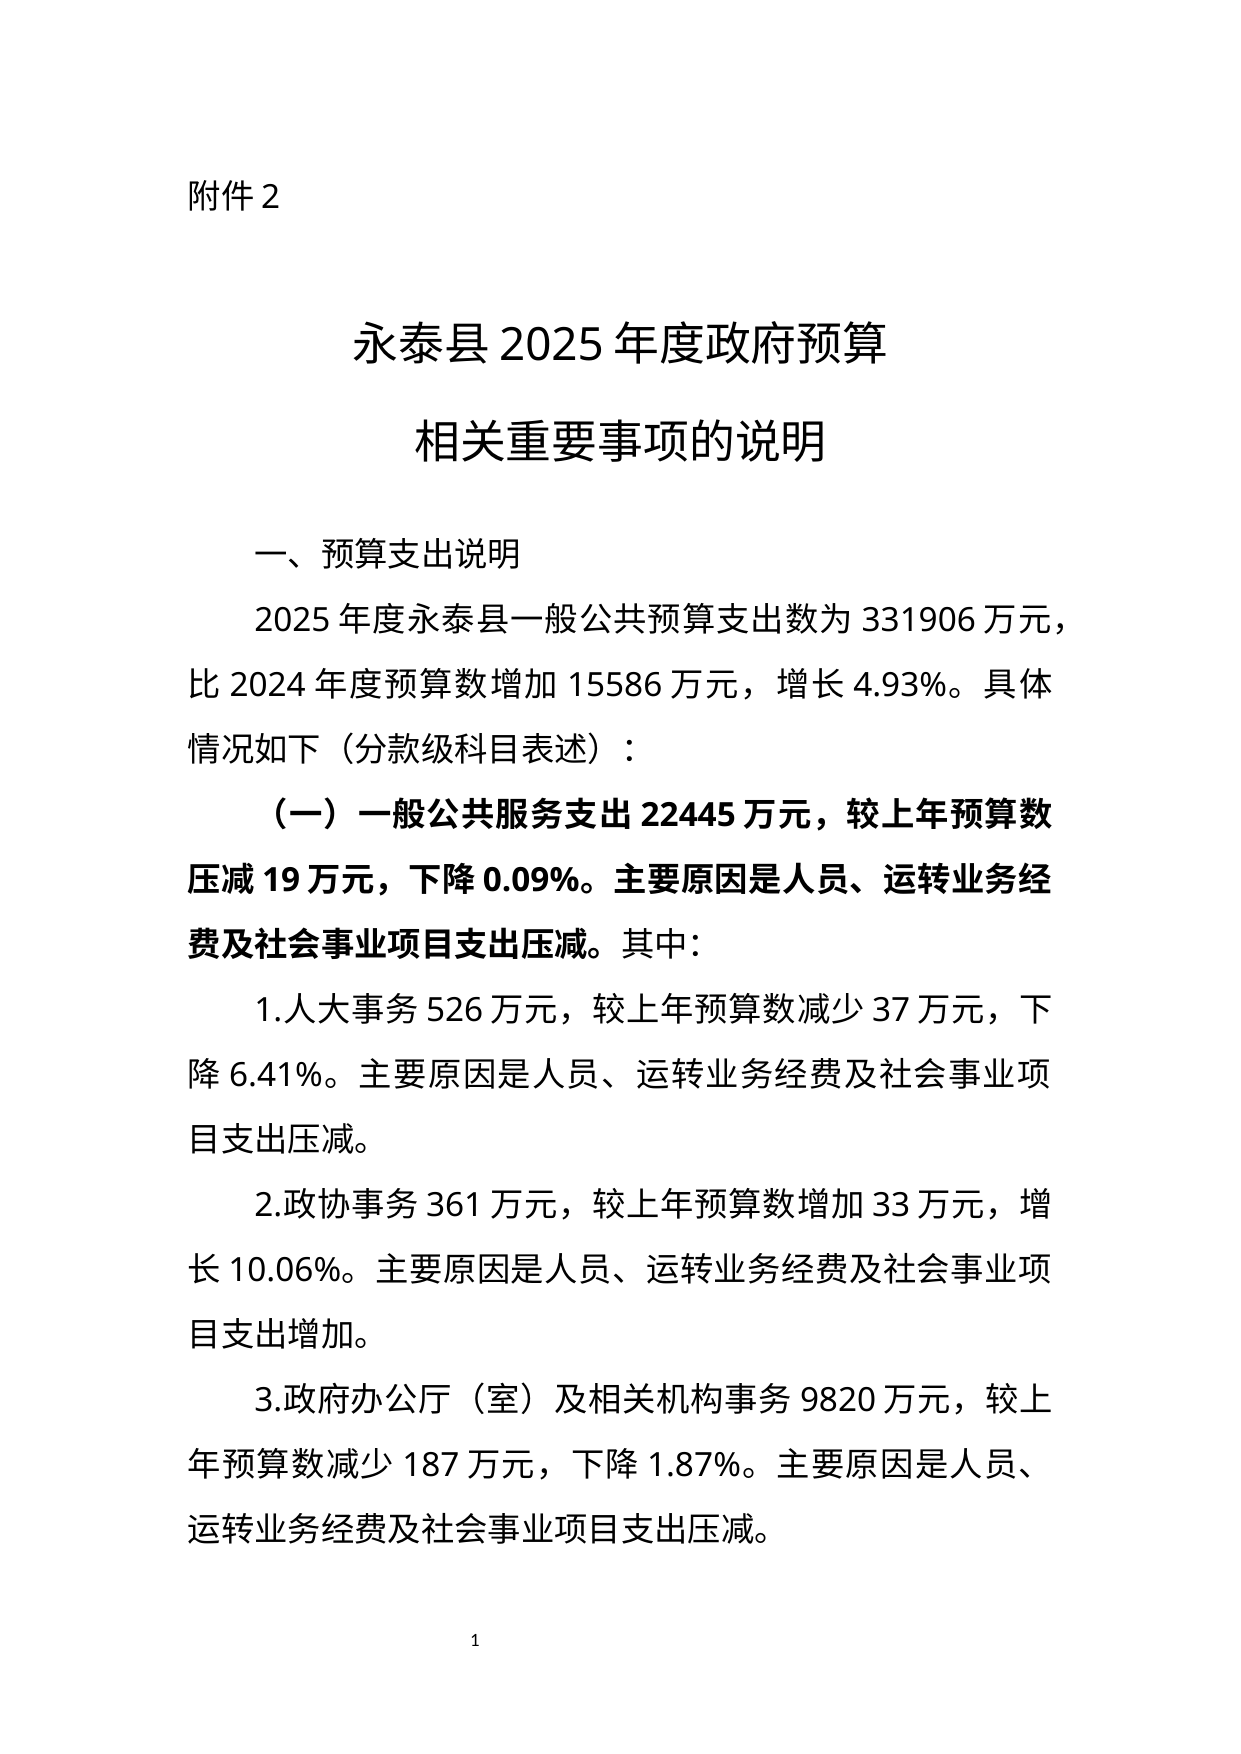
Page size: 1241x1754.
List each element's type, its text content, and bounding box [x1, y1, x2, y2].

text 一、预算支出说明 [187, 519, 1053, 584]
text 3.政府办公厅（室）及相关机构事务9820万元，较上年预算数减少187万元，下降1.87%。主要原因是人员、运转业务经费及社会事业项目支出压减。 [187, 1364, 1053, 1559]
text 2025年度永泰县一般公共预算支出数为331906万元，比2024年度预算数增加15586万元，增长4.93%。具体情况如下（分款级科目表述）： [187, 584, 1053, 779]
text 1.人大事务526万元，较上年预算数减少37万元，下降6.41%。主要原因是人员、运转业务经费及社会事业项目支出压减。 [187, 974, 1053, 1169]
text 相关重要事项的说明 [187, 389, 1053, 487]
text （一）一般公共服务支出22445万元，较上年预算数压减19万元，下降0.09%。主要原因是人员、运转业务经费及社会事业项目支出压减。其中： [187, 779, 1053, 974]
text 附件2 [187, 162, 1053, 227]
text 永泰县2025年度政府预算 [187, 292, 1053, 389]
text 2.政协事务361万元，较上年预算数增加33万元，增长10.06%。主要原因是人员、运转业务经费及社会事业项目支出增加。 [187, 1169, 1053, 1364]
